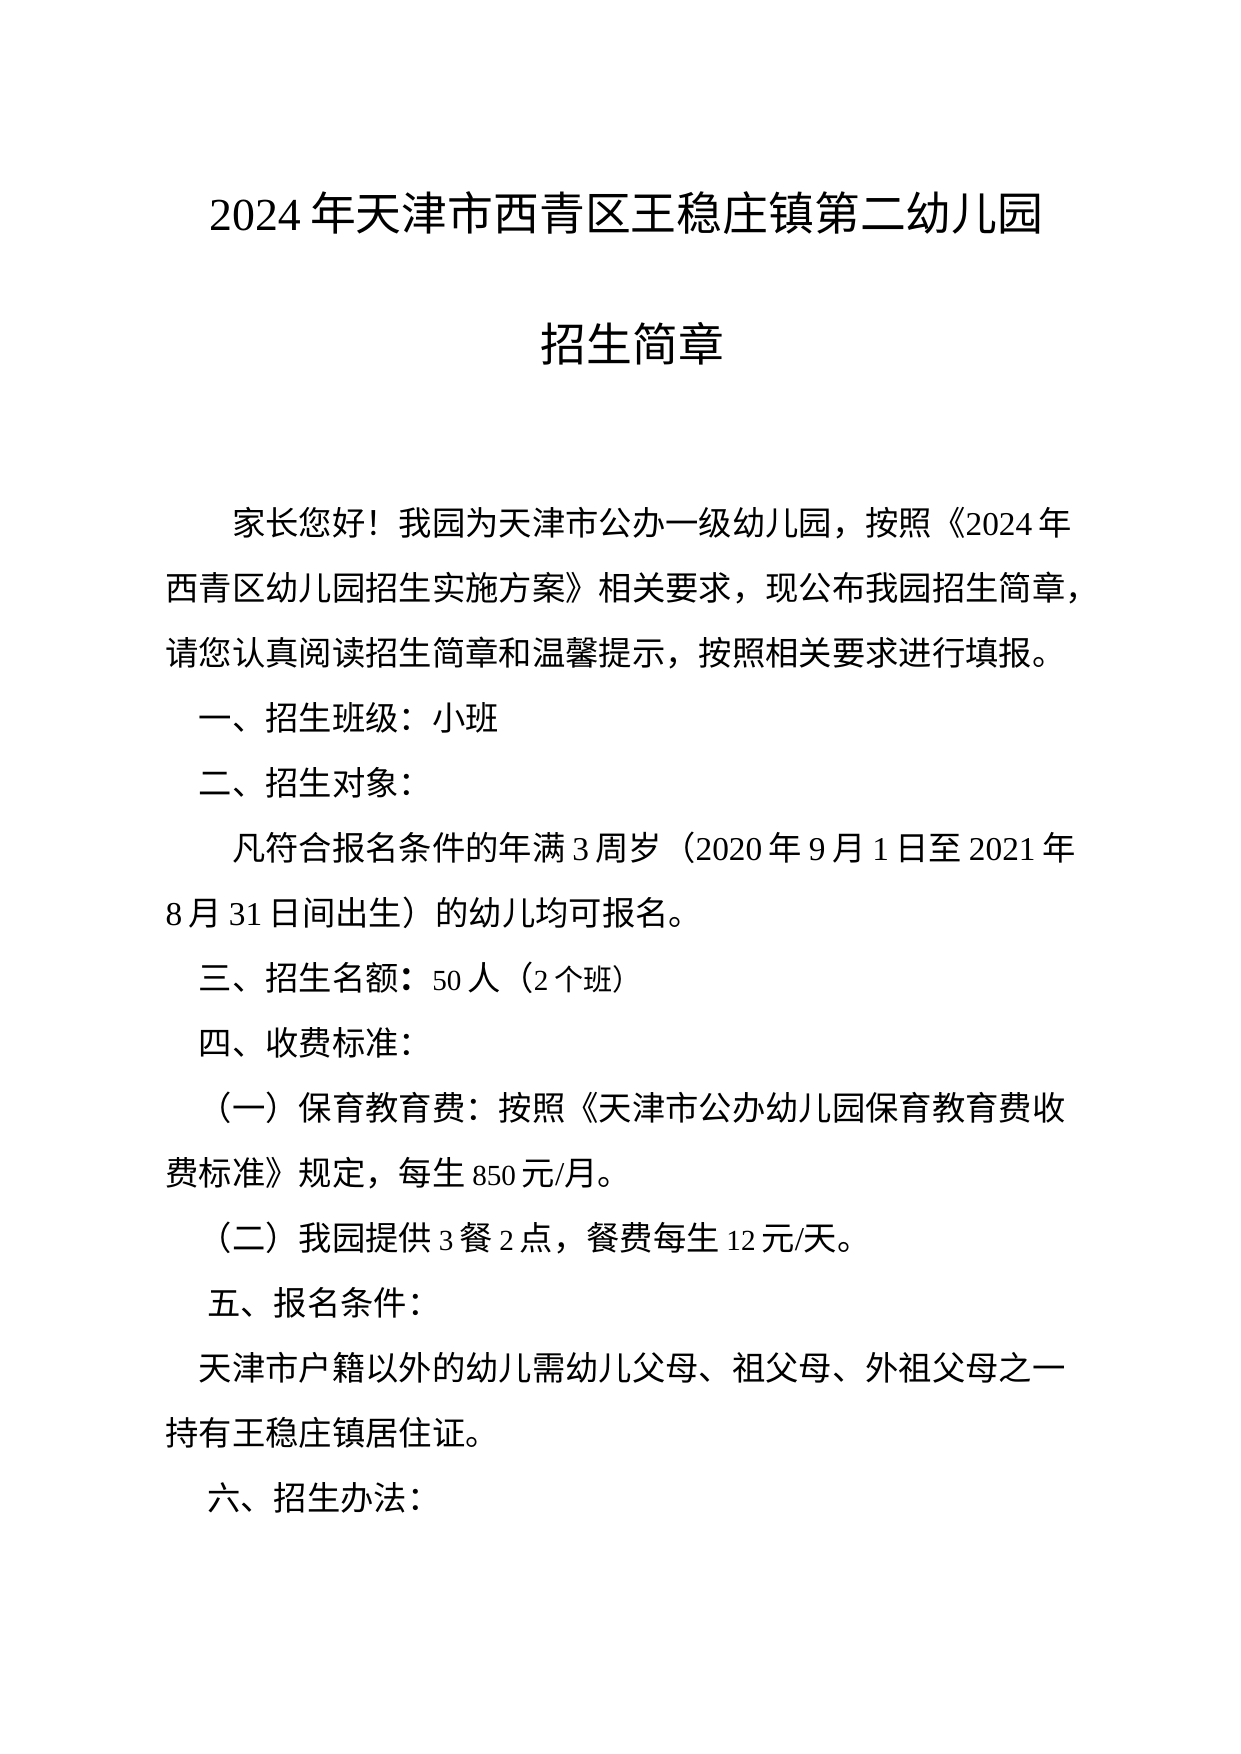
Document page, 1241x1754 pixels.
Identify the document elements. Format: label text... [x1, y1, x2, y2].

text （一）保育教育费：按照《天津市公办幼儿园保育教育费收费标准》规定，每生850元/月。 [165, 1073, 1087, 1203]
text 家长您好！我园为天津市公办一级幼儿园，按照《2024年西青区幼儿园招生实施方案》相关要求，现公布我园招生简章，请您认真阅读招生简章和温馨提示，按照相关要求进行填报。 [165, 488, 1087, 683]
text 天津市户籍以外的幼儿需幼儿父母、祖父母、外祖父母之一持有王稳庄镇居住证。 [165, 1333, 1087, 1463]
text 一、招生班级：小班 [165, 683, 1087, 748]
text 2024年天津市西青区王稳庄镇第二幼儿园 [165, 162, 1087, 259]
text 三、招生名额：50人（2个班） [165, 943, 1087, 1008]
text 二、招生对象： [165, 748, 1087, 813]
text 凡符合报名条件的年满3周岁（2020年9月1日至2021年8月31日间出生）的幼儿均可报名。 [165, 813, 1087, 943]
text 四、收费标准： [165, 1008, 1087, 1073]
text 五、报名条件： [165, 1268, 1087, 1333]
text 六、招生办法： [165, 1463, 1087, 1528]
text （二）我园提供3餐2点，餐费每生12元/天。 [165, 1203, 1087, 1268]
text 招生简章 [165, 293, 1087, 390]
